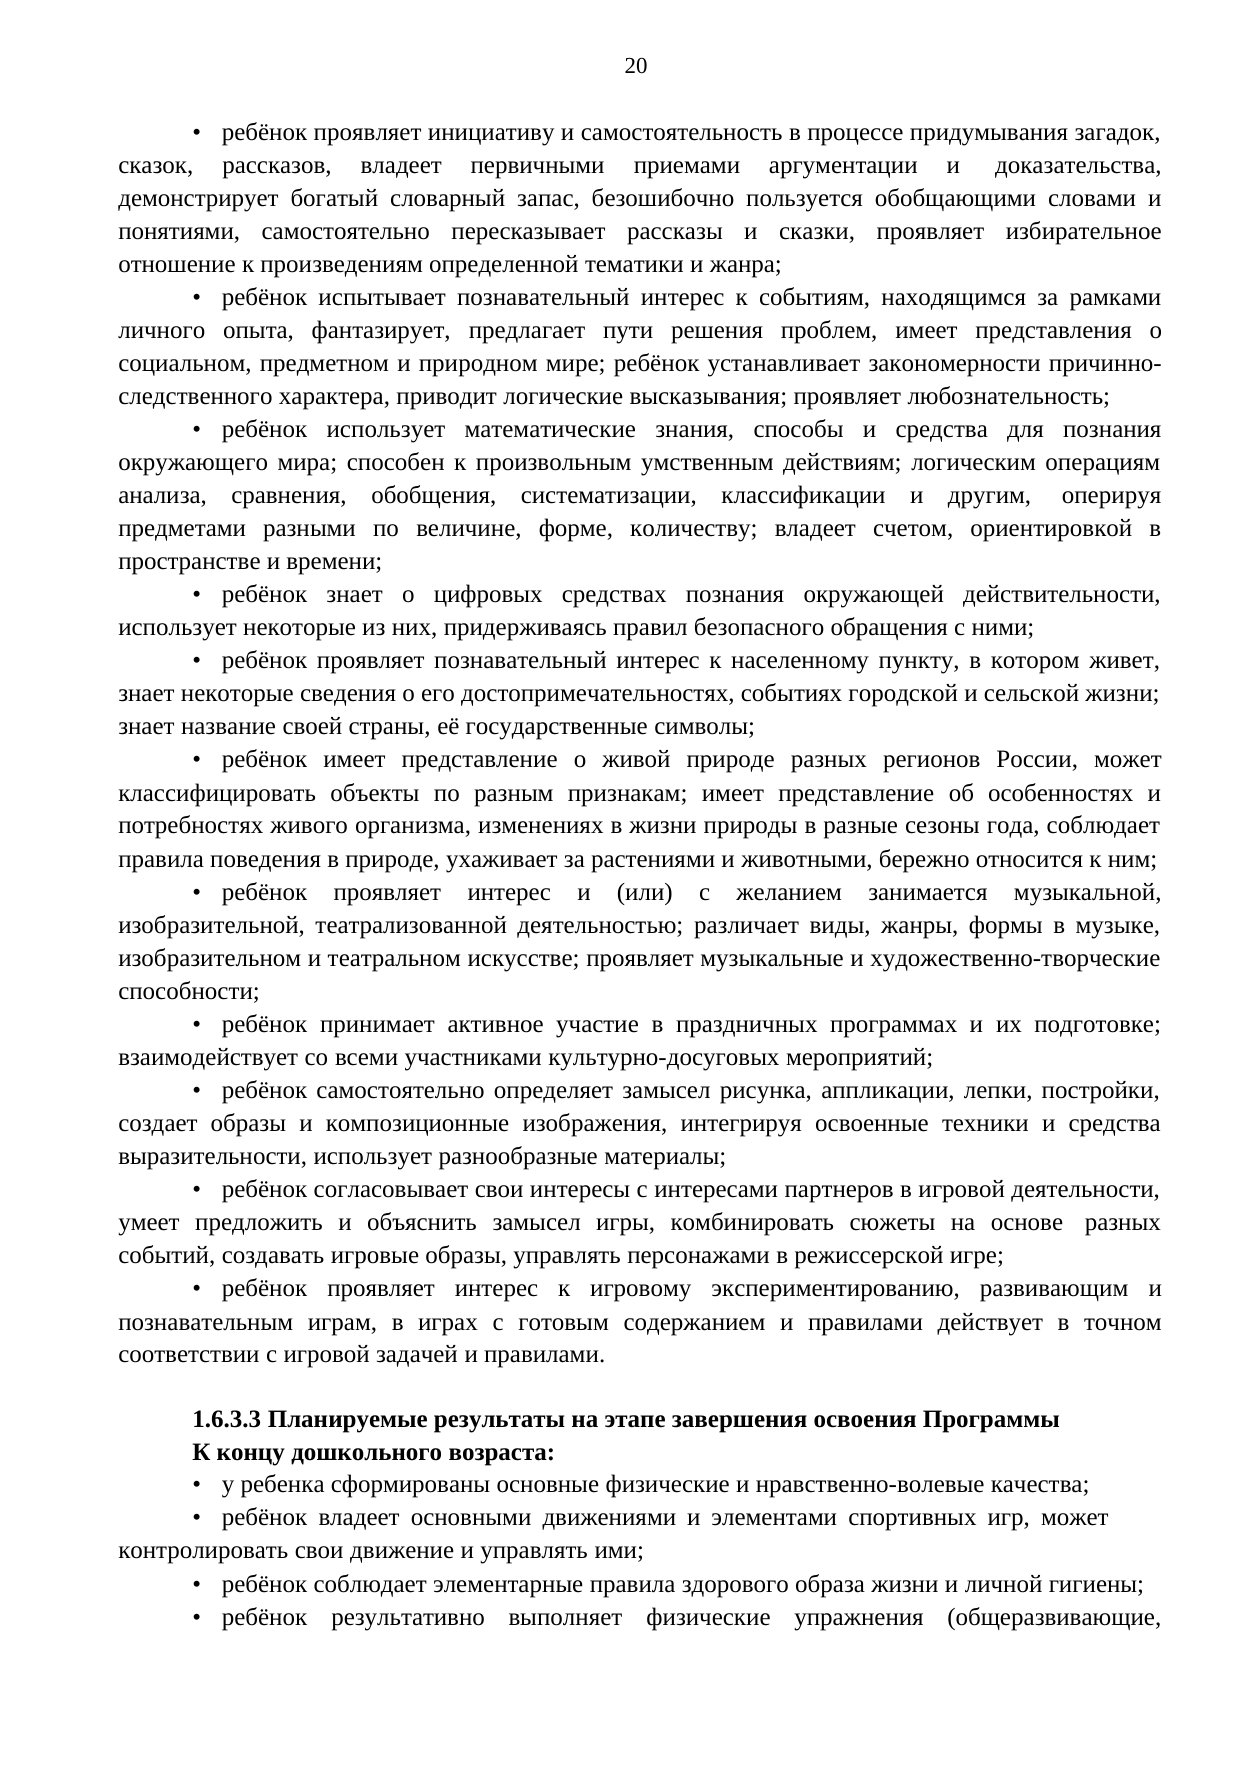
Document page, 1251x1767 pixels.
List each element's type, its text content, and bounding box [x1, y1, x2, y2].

list ребёнок согласовывает свои интересы с интересами партнеров в игровой деятельности, умеет предложить и объяснить замысел игры, комбинировать сюжеты на основе разных событий, создавать игровые образы, управлять персонажами в режиссерской игре; [118, 1174, 1161, 1269]
list ребёнок проявляет познавательный интерес к населенному пункту, в котором живет, знает некоторые сведения о его достопримечательностях, событиях городской и сельской жизни; знает название своей страны, её государственные символы; [118, 645, 1161, 740]
list ребёнок соблюдает элементарные правила здорового образа жизни и личной гигиены; [192, 1569, 1250, 1598]
list ребёнок принимает активное участие в праздничных программах и их подготовке; взаимодействует со всеми участниками культурно-досуговых мероприятий; [118, 1009, 1161, 1071]
list ребёнок знает о цифровых средствах познания окружающей действительности, использует некоторые из них, придерживаясь правил безопасного обращения с ними; [118, 579, 1161, 641]
list ребёнок владеет основными движениями и элементами спортивных игр, может контролировать свои движение и управлять ими; [118, 1502, 1161, 1564]
list у ребенка сформированы основные физические и нравственно-волевые качества; [192, 1470, 1250, 1498]
list ребёнок результативно выполняет физические упражнения (общеразвивающие, [192, 1602, 1250, 1631]
list ребёнок проявляет интерес к игровому экспериментированию, развивающим и познавательным играм, в играх с готовым содержанием и правилами действует в точном соответствии с игровой задачей и правилами. [118, 1273, 1162, 1368]
list ребёнок имеет представление о живой природе разных регионов России, может классифицировать объекты по разным признакам; имеет представление об особенностях и потребностях живого организма, изменениях в жизни природы в разные сезоны года, соблюдает правила поведения в природе, ухаживает за растениями и животными, бережно относится к ним; [118, 744, 1162, 872]
list ребёнок проявляет инициативу и самостоятельность в процессе придумывания загадок, сказок, рассказов, владеет первичными приемами аргументации и доказательства, демонстрирует богатый словарный запас, безошибочно пользуется обобщающими словами и понятиями, самостоятельно пересказывает рассказы и сказки, проявляет избирательное отношение к произведениям определенной тематики и жанра; [118, 117, 1162, 277]
list ребёнок самостоятельно определяет замысел рисунка, аппликации, лепки, постройки, создает образы и композиционные изображения, интегрируя освоенные техники и средства выразительности, использует разнообразные материалы; [118, 1075, 1161, 1170]
list ребёнок испытывает познавательный интерес к событиям, находящимся за рамками личного опыта, фантазирует, предлагает пути решения проблем, имеет представления о социальном, предметном и природном мире; ребёнок устанавливает закономерности причинно- следственного характера, приводит логические высказывания; проявляет любознательность; [118, 282, 1162, 410]
list ребёнок использует математические знания, способы и средства для познания окружающего мира; способен к произвольным умственным действиям; логическим операциям анализа, сравнения, обобщения, систематизации, классификации и другим, оперируя предметами разными по величине, форме, количеству; владеет счетом, ориентировкой в пространстве и времени; [118, 414, 1161, 575]
subtitle Планируемые результаты на этапе завершения освоения Программы К концу дошкольного возраста: [192, 1404, 1061, 1466]
list ребёнок проявляет интерес и (или) с желанием занимается музыкальной, изобразительной, театрализованной деятельностью; различает виды, жанры, формы в музыке, изобразительном и театральном искусстве; проявляет музыкальные и художественно-творческие способности; [118, 877, 1161, 1004]
